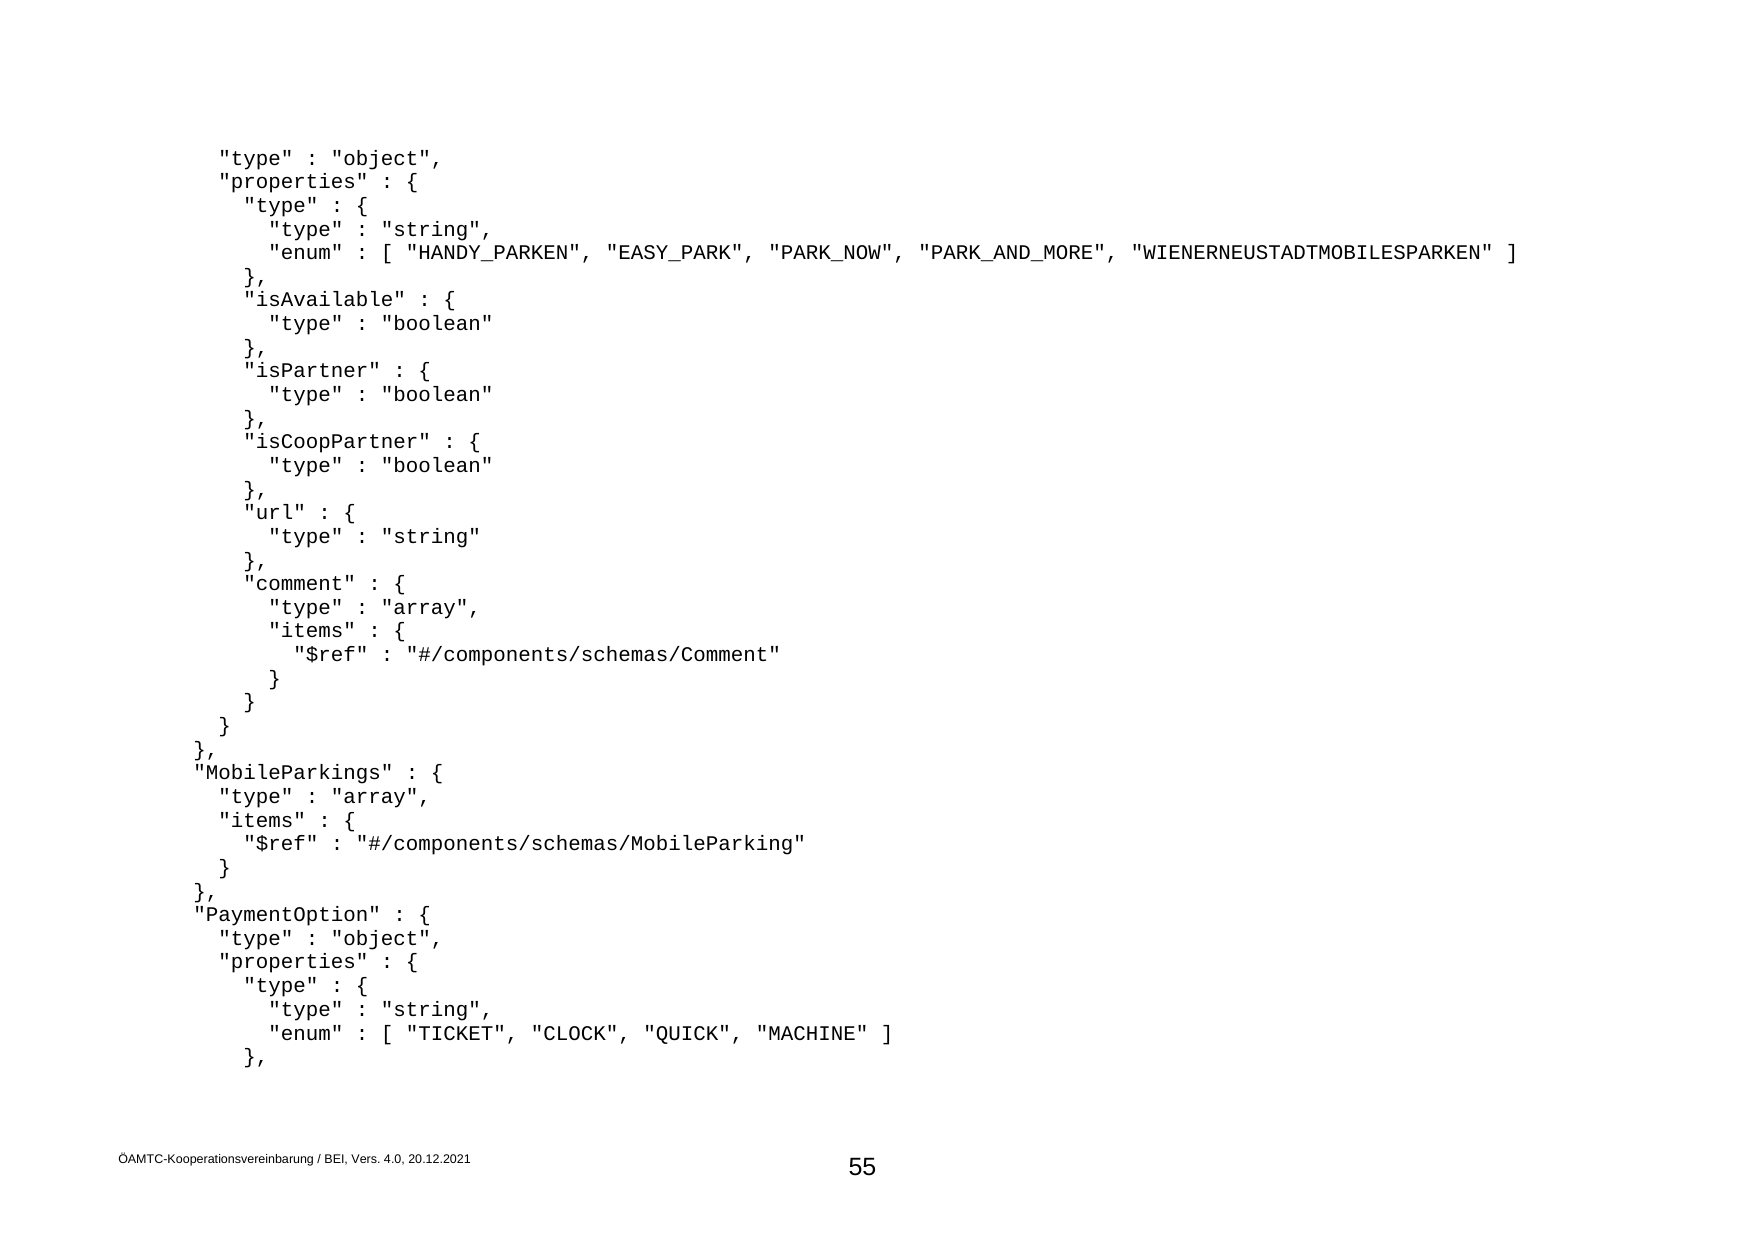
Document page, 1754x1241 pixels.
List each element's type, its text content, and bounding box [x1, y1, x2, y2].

text }, [118, 337, 1606, 360]
text "$ref" : "#/components/schemas/MobileParking" [118, 833, 1606, 857]
text } [118, 715, 1606, 739]
text "type" : { [118, 975, 1606, 999]
text "properties" : { [118, 171, 1606, 195]
text "enum" : [ "TICKET", "CLOCK", "QUICK", "MACHINE" ] [118, 1022, 1606, 1046]
text "type" : "array", [118, 786, 1606, 810]
text } [118, 691, 1606, 715]
text "isPartner" : { [118, 360, 1606, 384]
text "$ref" : "#/components/schemas/Comment" [118, 644, 1606, 668]
text "type" : "object", [118, 928, 1606, 952]
text "type" : "boolean" [118, 455, 1606, 479]
text "url" : { [118, 502, 1606, 526]
text "properties" : { [118, 952, 1606, 975]
text "comment" : { [118, 573, 1606, 597]
text "isAvailable" : { [118, 289, 1606, 313]
text }, [118, 739, 1606, 762]
text "PaymentOption" : { [118, 904, 1606, 928]
text "enum" : [ "HANDY_PARKEN", "EASY_PARK", "PARK_NOW", "PARK_AND_MORE", "WIENERNEUSTADTMOBILESPARKEN" ] [118, 242, 1606, 266]
text } [118, 857, 1606, 881]
text }, [118, 266, 1606, 289]
text "type" : "string", [118, 218, 1606, 242]
text "type" : "string", [118, 999, 1606, 1022]
text }, [118, 479, 1606, 502]
text "items" : { [118, 810, 1606, 833]
text "type" : "string" [118, 526, 1606, 549]
text "items" : { [118, 621, 1606, 644]
text "type" : { [118, 195, 1606, 218]
text }, [118, 1046, 1606, 1070]
text "type" : "object", [118, 148, 1606, 171]
text "type" : "boolean" [118, 313, 1606, 337]
text "type" : "array", [118, 597, 1606, 621]
text }, [118, 549, 1606, 573]
text } [118, 668, 1606, 691]
text "type" : "boolean" [118, 384, 1606, 408]
text }, [118, 881, 1606, 904]
text "isCoopPartner" : { [118, 431, 1606, 455]
text }, [118, 408, 1606, 431]
text "MobileParkings" : { [118, 762, 1606, 786]
